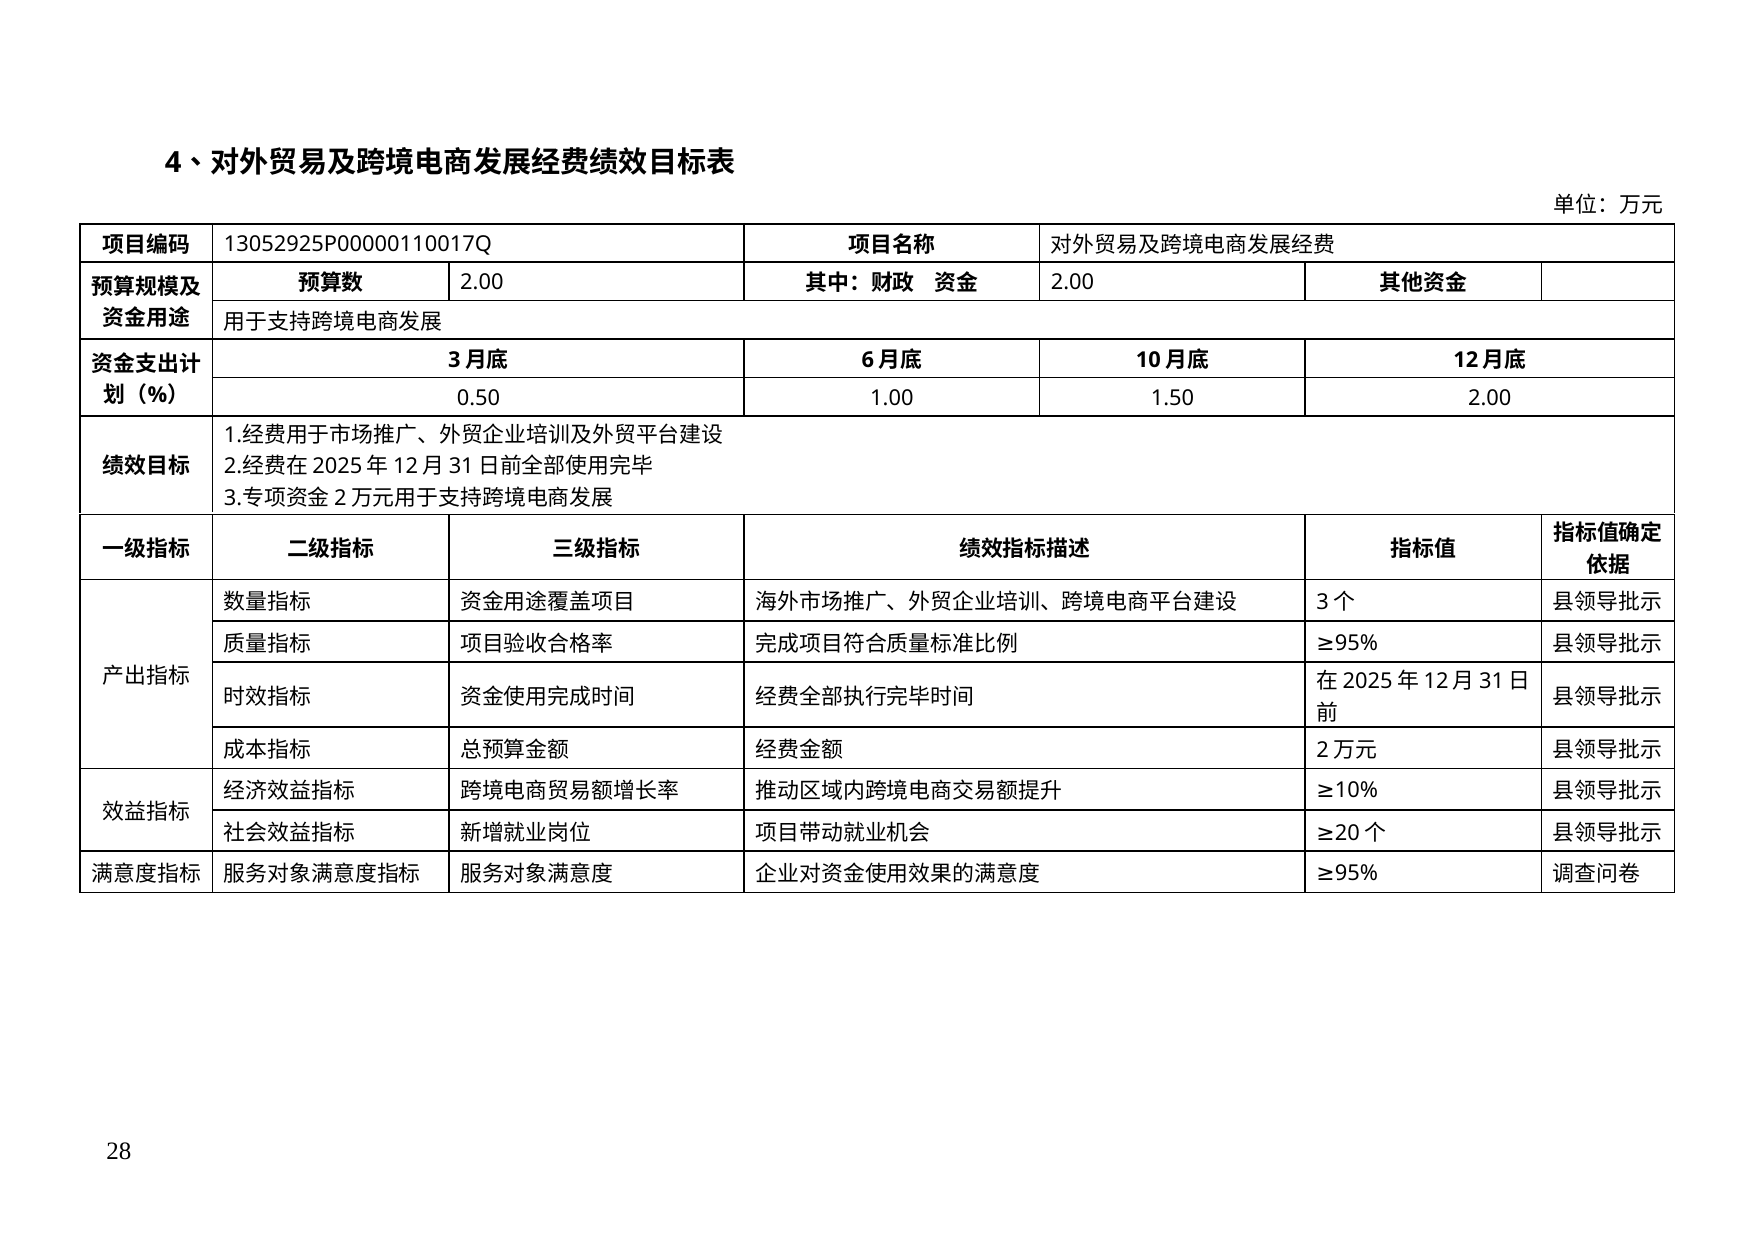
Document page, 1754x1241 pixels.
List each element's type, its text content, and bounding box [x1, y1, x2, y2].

table_cell 1.00 [745, 378, 1039, 415]
table_cell 经费金额 [745, 728, 1304, 768]
table_header 三级指标 [450, 515, 743, 578]
table_cell 经济效益指标 [213, 769, 448, 809]
table_cell 社会效益指标 [213, 811, 448, 850]
table_cell 预算规模及资金用途 [81, 263, 212, 338]
table_cell 总预算金额 [450, 728, 743, 768]
table_cell 其他资金 [1306, 263, 1541, 300]
table_cell 资金使用完成时间 [450, 663, 743, 726]
table_cell ≥95% [1306, 622, 1541, 661]
table_cell 3月底 [213, 340, 743, 377]
table_cell 6月底 [745, 340, 1039, 377]
table_header 指标值确定依据 [1542, 515, 1674, 578]
table_cell 13052925P00000110017Q [213, 225, 743, 261]
table_cell 质量指标 [213, 622, 448, 661]
table_cell 企业对资金使用效果的满意度 [745, 852, 1304, 892]
table_cell ≥10% [1306, 769, 1541, 809]
table_cell 3个 [1306, 580, 1541, 620]
table_cell 服务对象满意度指标 [213, 852, 448, 892]
table_cell 满意度指标 [81, 852, 212, 892]
table_cell 成本指标 [213, 728, 448, 768]
table_cell 2.00 [1040, 263, 1304, 300]
table_cell ≥95% [1306, 852, 1541, 892]
table_cell 服务对象满意度 [450, 852, 743, 892]
table_cell 县领导批示 [1542, 663, 1674, 726]
table_cell 效益指标 [81, 769, 212, 850]
table_cell 对外贸易及跨境电商发展经费 [1040, 225, 1674, 261]
table_cell 县领导批示 [1542, 728, 1674, 768]
table_cell 在2025年12月31日前 [1306, 663, 1541, 726]
text 4、对外贸易及跨境电商发展经费绩效目标表 [106, 142, 1648, 181]
table_cell 县领导批示 [1542, 580, 1674, 620]
table_cell 项目验收合格率 [450, 622, 743, 661]
table_cell 海外市场推广、外贸企业培训、跨境电商平台建设 [745, 580, 1304, 620]
table_cell 时效指标 [213, 663, 448, 726]
table_cell 绩效目标 [81, 417, 212, 512]
table_cell 新增就业岗位 [450, 811, 743, 850]
table_cell 经费全部执行完毕时间 [745, 663, 1304, 726]
table_cell 完成项目符合质量标准比例 [745, 622, 1304, 661]
table_header 一级指标 [81, 515, 212, 578]
table_cell 其中：财政 资金 [745, 263, 1039, 300]
table_cell 数量指标 [213, 580, 448, 620]
table_header 单位：万元 [81, 183, 1674, 223]
table_cell 项目编码 [81, 225, 212, 261]
table_cell 12月底 [1306, 340, 1674, 377]
table_cell 项目带动就业机会 [745, 811, 1304, 850]
table_cell 调查问卷 [1542, 852, 1674, 892]
table_header 指标值 [1306, 515, 1541, 578]
table_cell [1542, 263, 1674, 300]
table_cell 县领导批示 [1542, 811, 1674, 850]
table_cell 推动区域内跨境电商交易额提升 [745, 769, 1304, 809]
table_cell 2.00 [1306, 378, 1674, 415]
table_cell 预算数 [213, 263, 448, 300]
table_cell 资金支出计划（%） [81, 340, 212, 415]
table_cell 项目名称 [745, 225, 1039, 261]
table_cell 10月底 [1040, 340, 1304, 377]
table_cell 资金用途覆盖项目 [450, 580, 743, 620]
table_cell 县领导批示 [1542, 622, 1674, 661]
table_cell ≥20个 [1306, 811, 1541, 850]
table_header 二级指标 [213, 515, 448, 578]
table_cell 用于支持跨境电商发展 [213, 301, 1674, 338]
table_cell 县领导批示 [1542, 769, 1674, 809]
table_cell 1.50 [1040, 378, 1304, 415]
table_cell 0.50 [213, 378, 743, 415]
table_cell 2万元 [1306, 728, 1541, 768]
table_cell 跨境电商贸易额增长率 [450, 769, 743, 809]
table_cell 2.00 [450, 263, 743, 300]
table_cell 产出指标 [81, 580, 212, 768]
table_header 绩效指标描述 [745, 515, 1304, 578]
table_cell 1.经费用于市场推广、外贸企业培训及外贸平台建设 2.经费在2025年12月31日前全部使用完毕 3.专项资金2万元用于支持跨境电商发展 [213, 417, 1674, 512]
